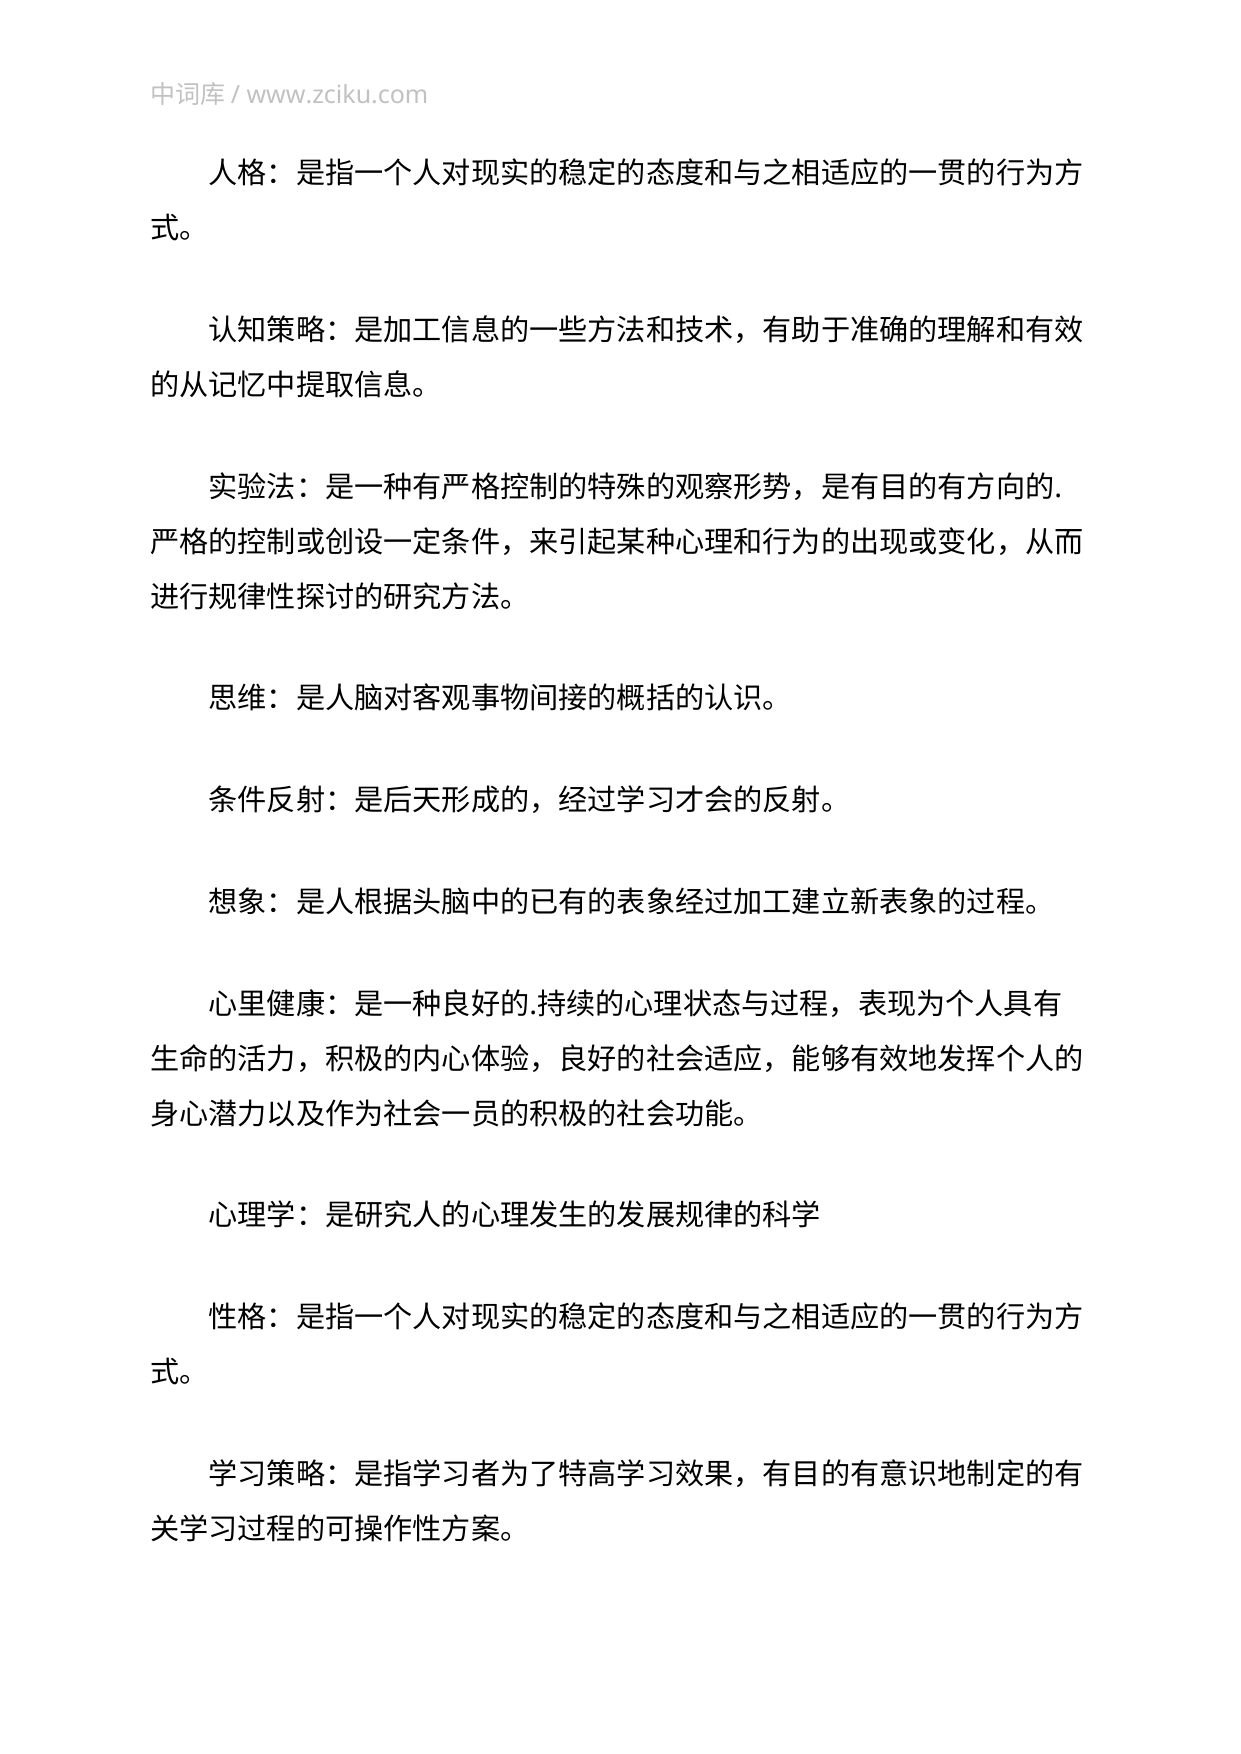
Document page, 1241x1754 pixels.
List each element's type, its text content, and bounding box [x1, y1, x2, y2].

text 实验法：是一种有严格控制的特殊的观察形势，是有目的有方向的.严格的控制或创设一定条件，来引起某种心理和行为的出现或变化，从而进行规律性探讨的研究方法。 [150, 463, 1090, 616]
text 条件反射：是后天形成的，经过学习才会的反射。 [150, 777, 1090, 819]
text 思维：是人脑对客观事物间接的概括的认识。 [150, 675, 1090, 717]
text 性格：是指一个人对现实的稳定的态度和与之相适应的一贯的行为方式。 [150, 1294, 1090, 1391]
text 人格：是指一个人对现实的稳定的态度和与之相适应的一贯的行为方式。 [150, 150, 1090, 247]
text 想象：是人根据头脑中的已有的表象经过加工建立新表象的过程。 [150, 878, 1090, 921]
text 认知策略：是加工信息的一些方法和技术，有助于准确的理解和有效的从记忆中提取信息。 [150, 307, 1090, 404]
text 心理学：是研究人的心理发生的发展规律的科学 [150, 1192, 1090, 1234]
text 心里健康：是一种良好的.持续的心理状态与过程，表现为个人具有生命的活力，积极的内心体验，良好的社会适应，能够有效地发挥个人的身心潜力以及作为社会一员的积极的社会功能。 [150, 980, 1090, 1132]
text 学习策略：是指学习者为了特高学习效果，有目的有意识地制定的有关学习过程的可操作性方案。 [150, 1450, 1090, 1548]
